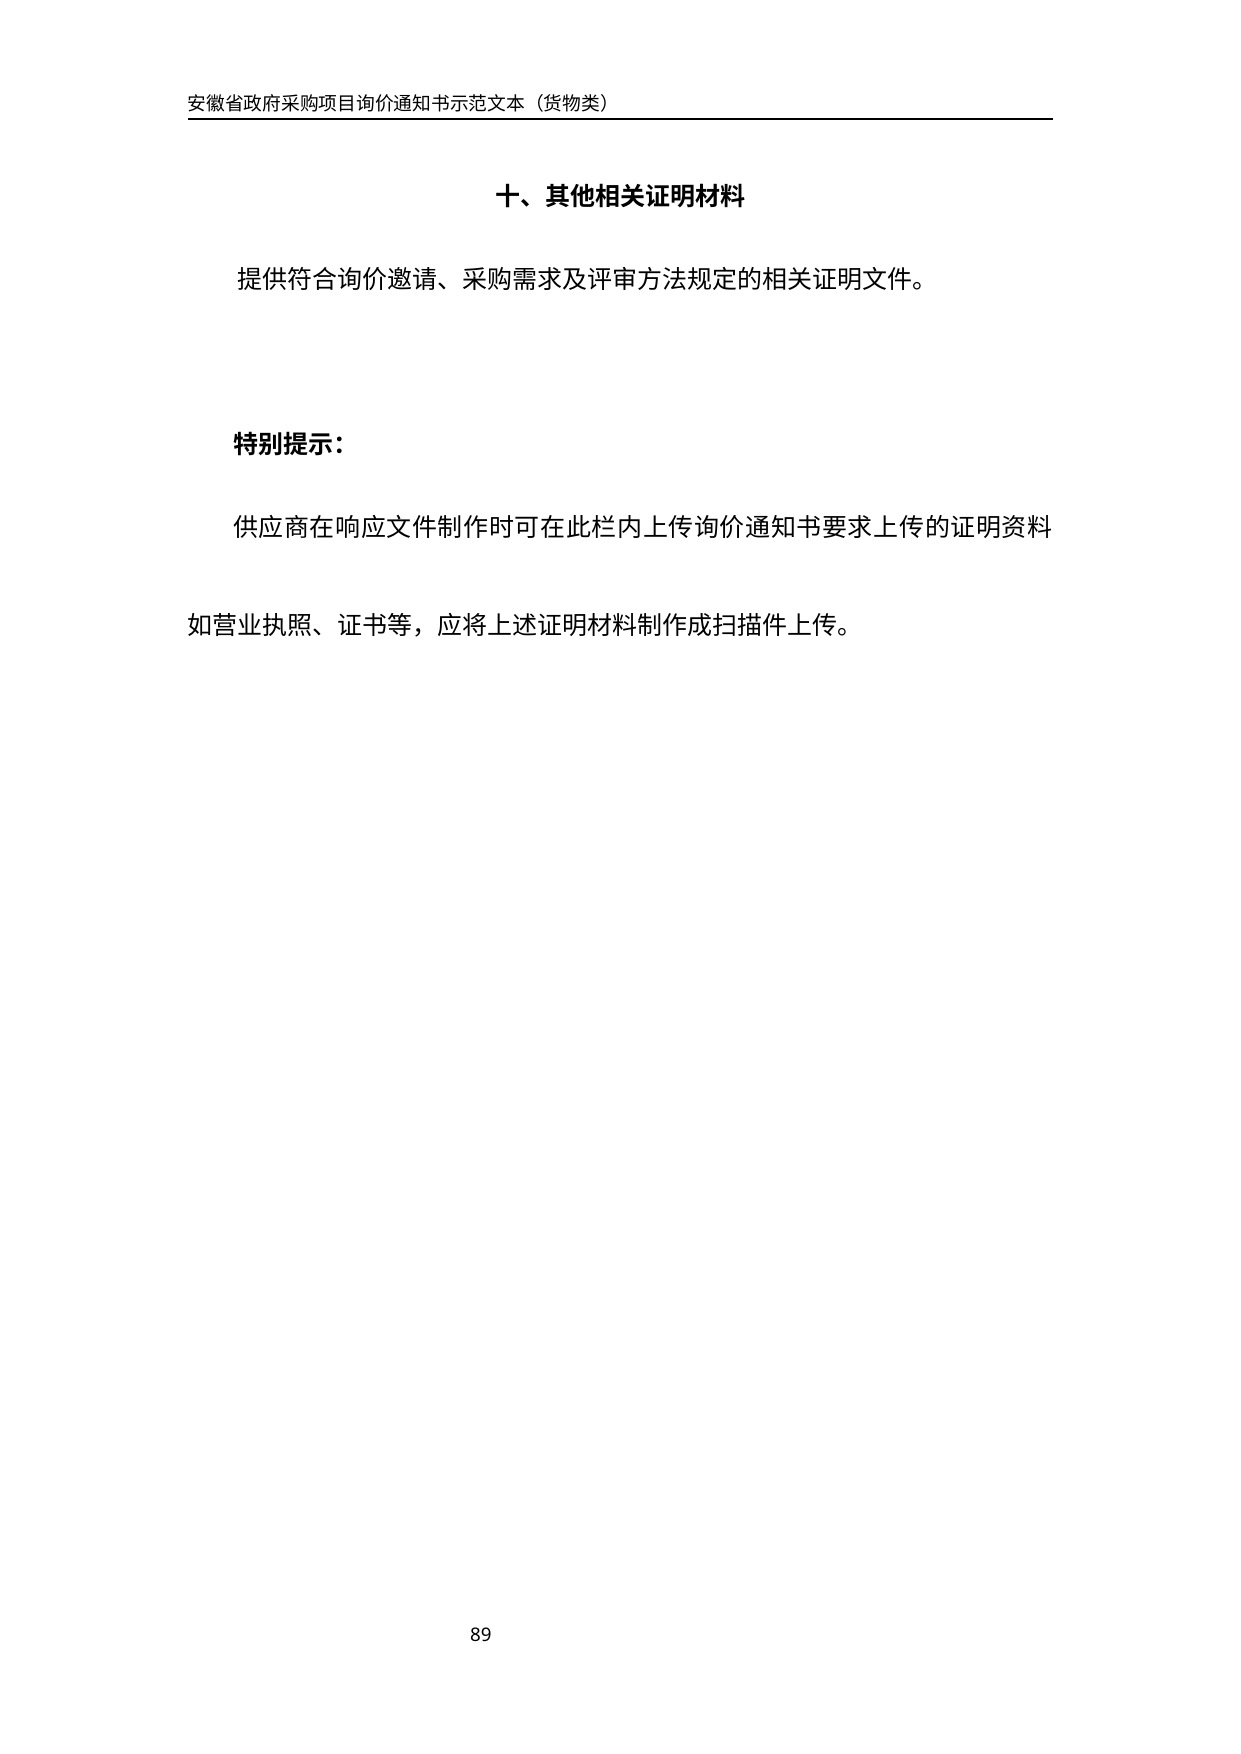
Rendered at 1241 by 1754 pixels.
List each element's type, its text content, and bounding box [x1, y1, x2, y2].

text 特别提示： [187, 410, 1053, 475]
text 提供符合询价邀请、采购需求及评审方法规定的相关证明文件。 [187, 245, 1053, 310]
text 十、其他相关证明材料 [187, 162, 1053, 227]
text 供应商在响应文件制作时可在此栏内上传询价通知书要求上传的证明资料，如营业执照、证书等，应将上述证明材料制作成扫描件上传。 [187, 493, 1053, 656]
